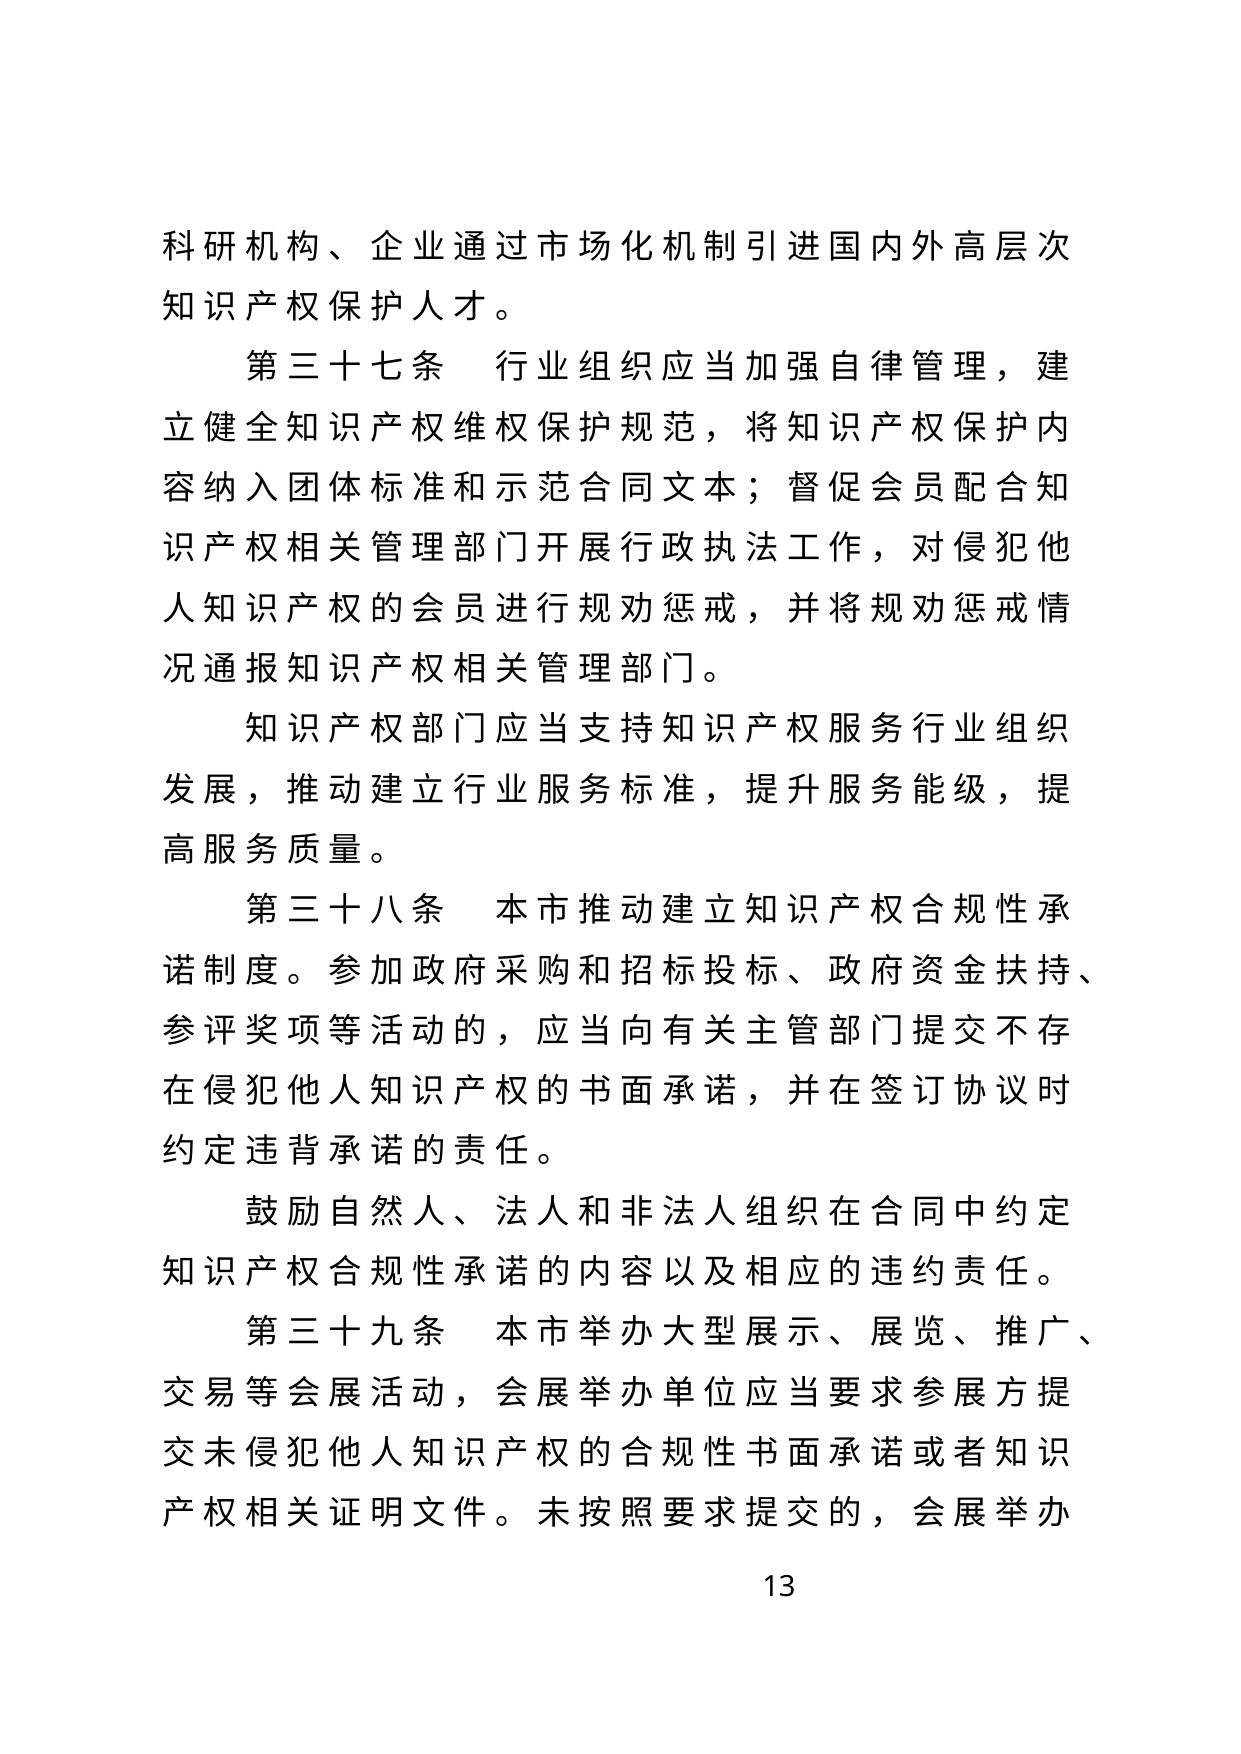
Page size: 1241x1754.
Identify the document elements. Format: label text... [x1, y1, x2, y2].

text 鼓励自然人、法人和非法人组织在合同中约定知识产权合规性承诺的内容以及相应的违约责任。 [162, 1178, 1078, 1299]
text 第三十七条 行业组织应当加强自律管理，建立健全知识产权维权保护规范，将知识产权保护内容纳入团体标准和示范合同文本；督促会员配合知识产权相关管理部门开展行政执法工作，对侵犯他人知识产权的会员进行规劝惩戒，并将规劝惩戒情况通报知识产权相关管理部门。 [162, 334, 1078, 696]
text 知识产权部门应当支持知识产权服务行业组织发展，推动建立行业服务标准，提升服务能级，提高服务质量。 [162, 696, 1078, 877]
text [162, 213, 1078, 334]
text 第三十八条 本市推动建立知识产权合规性承诺制度。参加政府采购和招标投标、政府资金扶持、参评奖项等活动的，应当向有关主管部门提交不存在侵犯他人知识产权的书面承诺，并在签订协议时约定违背承诺的责任。 [162, 877, 1078, 1178]
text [162, 1299, 1078, 1540]
